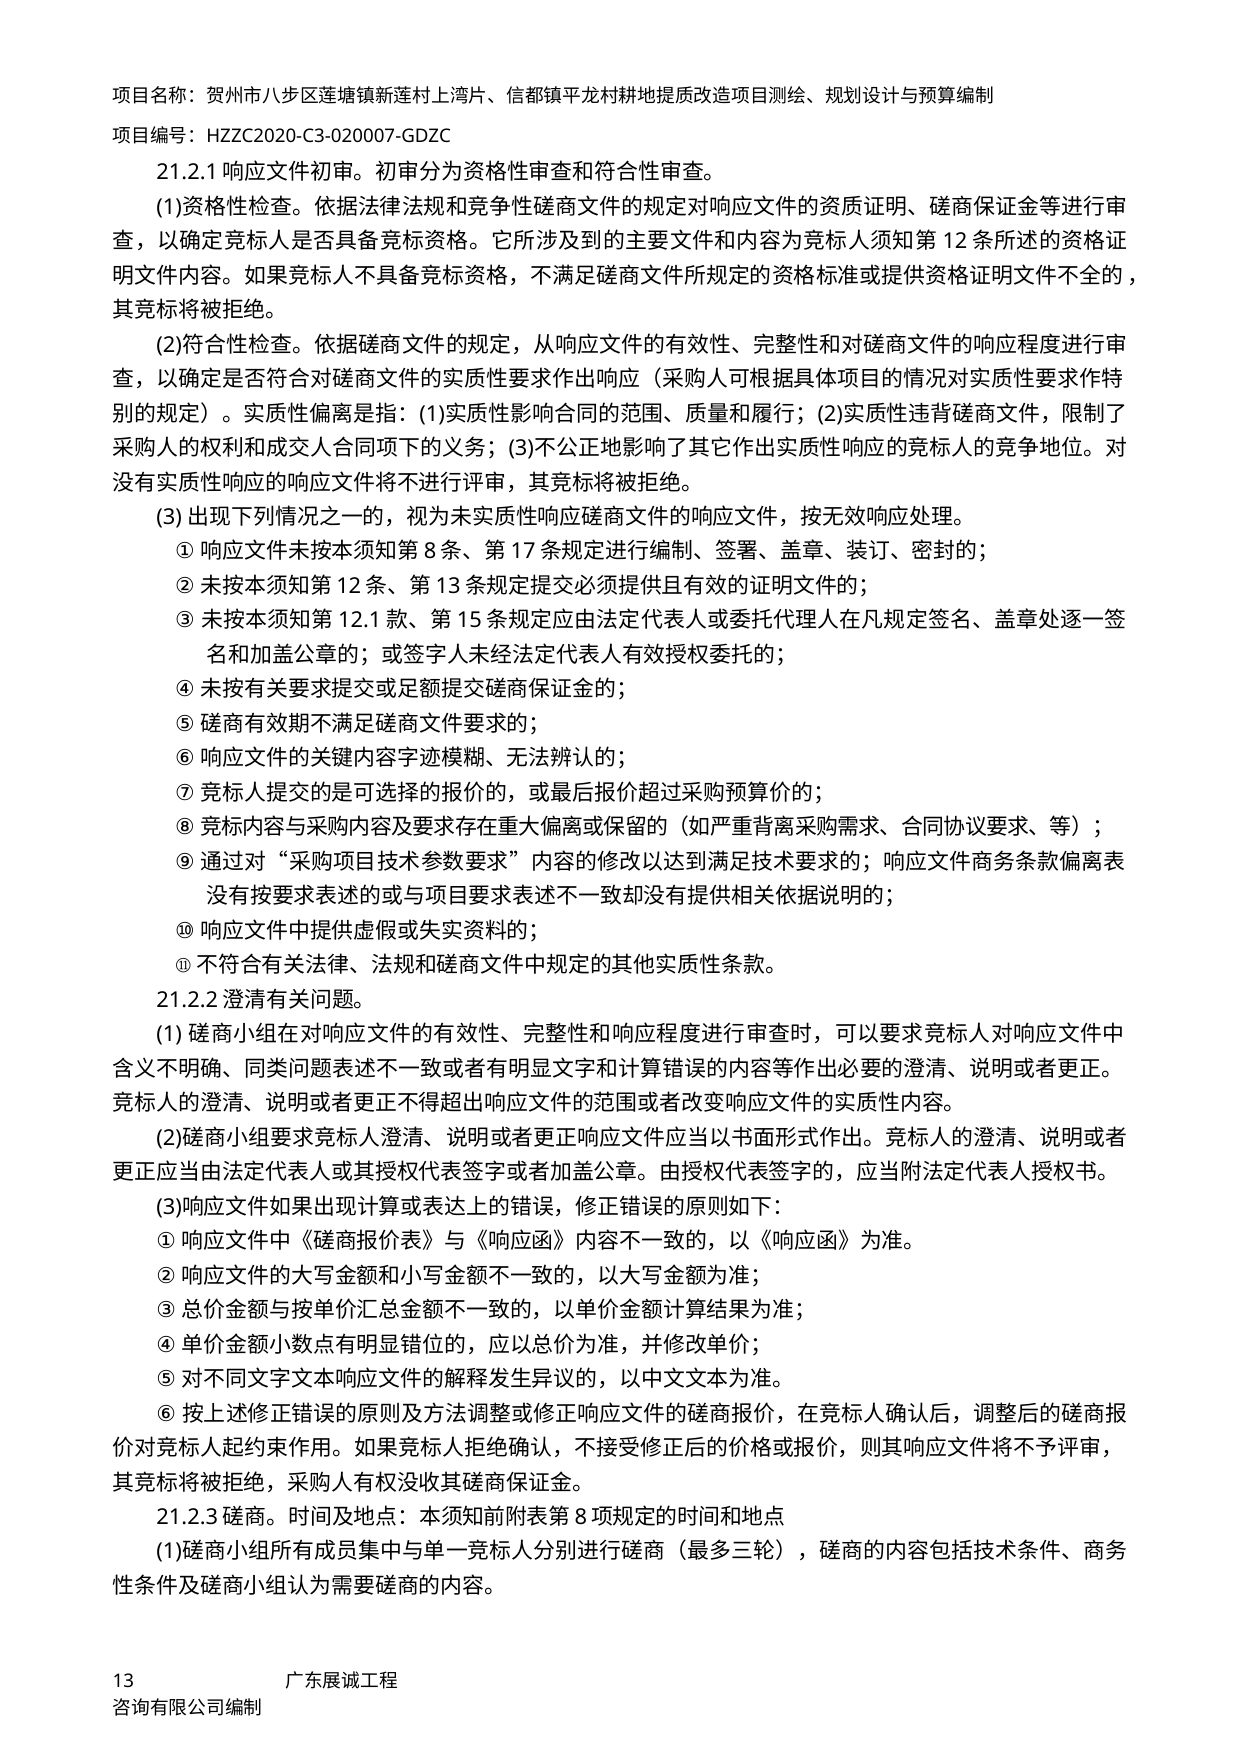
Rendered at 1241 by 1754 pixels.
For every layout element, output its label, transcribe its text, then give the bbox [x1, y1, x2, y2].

text (1) 磋商小组在对响应文件的有效性、完整性和响应程度进行审查时，可以要求竞标人对响应文件中含义不明确、同类问题表述不一致或者有明显文字和计算错误的内容等作出必要的澄清、说明或者更正。竞标人的澄清、说明或者更正不得超出响应文件的范围或者改变响应文件的实质性内容。 [112, 1015, 1128, 1118]
text ① 响应文件未按本须知第8条、第17条规定进行编制、签署、盖章、装订、密封的； [175, 532, 1128, 567]
text ④ 未按有关要求提交或足额提交磋商保证金的； [175, 670, 1128, 704]
text ⑥ 响应文件的关键内容字迹模糊、无法辨认的； [175, 739, 1128, 773]
text (2)磋商小组要求竞标人澄清、说明或者更正响应文件应当以书面形式作出。竞标人的澄清、说明或者更正应当由法定代表人或其授权代表签字或者加盖公章。由授权代表签字的，应当附法定代表人授权书。 [112, 1118, 1128, 1187]
text ⑦ 竞标人提交的是可选择的报价的，或最后报价超过采购预算价的； [175, 773, 1128, 808]
text (2)符合性检查。依据磋商文件的规定，从响应文件的有效性、完整性和对磋商文件的响应程度进行审查，以确定是否符合对磋商文件的实质性要求作出响应（采购人可根据具体项目的情况对实质性要求作特别的规定）。实质性偏离是指：(1)实质性影响合同的范围、质量和履行；(2)实质性违背磋商文件，限制了采购人的权利和成交人合同项下的义务；(3)不公正地影响了其它作出实质性响应的竞标人的竞争地位。对没有实质性响应的响应文件将不进行评审，其竞标将被拒绝。 [112, 325, 1128, 498]
text ⑩ 响应文件中提供虚假或失实资料的； [175, 911, 1128, 946]
text ③ 总价金额与按单价汇总金额不一致的，以单价金额计算结果为准； [112, 1291, 1128, 1325]
text (1)磋商小组所有成员集中与单一竞标人分别进行磋商（最多三轮），磋商的内容包括技术条件、商务性条件及磋商小组认为需要磋商的内容。 [112, 1532, 1128, 1601]
text ⑧ 竞标内容与采购内容及要求存在重大偏离或保留的（如严重背离采购需求、合同协议要求、等）； [175, 808, 1128, 842]
text ② 未按本须知第12条、第13条规定提交必须提供且有效的证明文件的； [175, 567, 1128, 601]
text ④ 单价金额小数点有明显错位的，应以总价为准，并修改单价； [112, 1325, 1128, 1360]
text ① 响应文件中《磋商报价表》与《响应函》内容不一致的，以《响应函》为准。 [112, 1222, 1128, 1256]
text 21.2.2澄清有关问题。 [112, 980, 1128, 1015]
text 21.2.3磋商。时间及地点：本须知前附表第8项规定的时间和地点 [112, 1498, 1128, 1532]
text ⑤ 对不同文字文本响应文件的解释发生异议的，以中文文本为准。 [112, 1360, 1128, 1394]
text ⑨ 通过对“采购项目技术参数要求”内容的修改以达到满足技术要求的；响应文件商务条款偏离表没有按要求表述的或与项目要求表述不一致却没有提供相关依据说明的； [175, 842, 1128, 911]
text ⑤ 磋商有效期不满足磋商文件要求的； [175, 704, 1128, 739]
text (3) 出现下列情况之一的，视为未实质性响应磋商文件的响应文件，按无效响应处理。 [112, 498, 1128, 532]
text 21.2.1响应文件初审。初审分为资格性审查和符合性审查。 [112, 153, 1128, 187]
text ⑪不符合有关法律、法规和磋商文件中规定的其他实质性条款。 [175, 946, 1128, 980]
text (1)资格性检查。依据法律法规和竞争性磋商文件的规定对响应文件的资质证明、磋商保证金等进行审查，以确定竞标人是否具备竞标资格。它所涉及到的主要文件和内容为竞标人须知第12条所述的资格证明文件内容。如果竞标人不具备竞标资格，不满足磋商文件所规定的资格标准或提供资格证明文件不全的，其竞标将被拒绝。 [112, 187, 1128, 325]
text (3)响应文件如果出现计算或表达上的错误，修正错误的原则如下： [112, 1187, 1128, 1222]
text ⑥ 按上述修正错误的原则及方法调整或修正响应文件的磋商报价，在竞标人确认后，调整后的磋商报价对竞标人起约束作用。如果竞标人拒绝确认，不接受修正后的价格或报价，则其响应文件将不予评审，其竞标将被拒绝，采购人有权没收其磋商保证金。 [112, 1394, 1128, 1498]
text ② 响应文件的大写金额和小写金额不一致的，以大写金额为准； [112, 1256, 1128, 1291]
text ③ 未按本须知第12.1款、第15条规定应由法定代表人或委托代理人在凡规定签名、盖章处逐一签名和加盖公章的；或签字人未经法定代表人有效授权委托的； [175, 601, 1128, 670]
